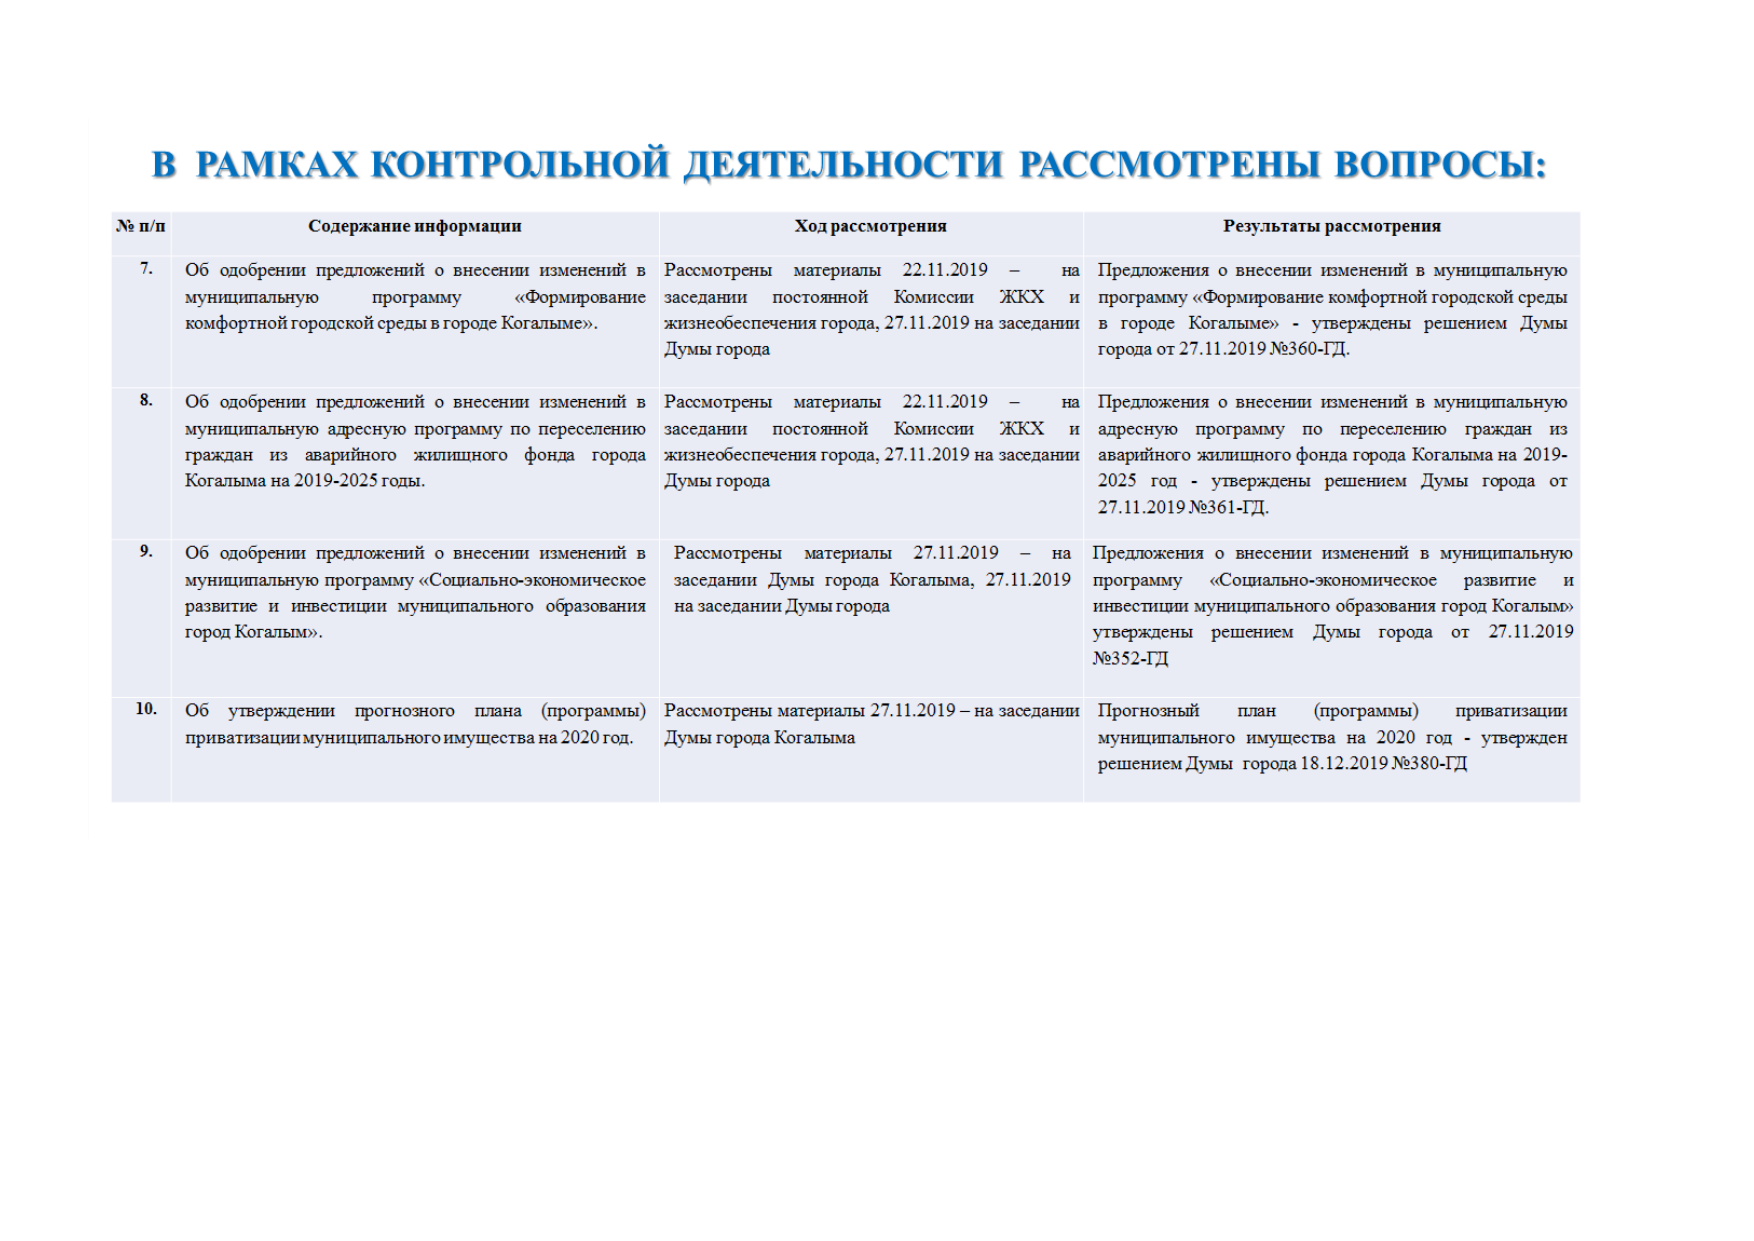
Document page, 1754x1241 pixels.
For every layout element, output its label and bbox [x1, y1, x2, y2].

picture [88, 118, 1607, 839]
